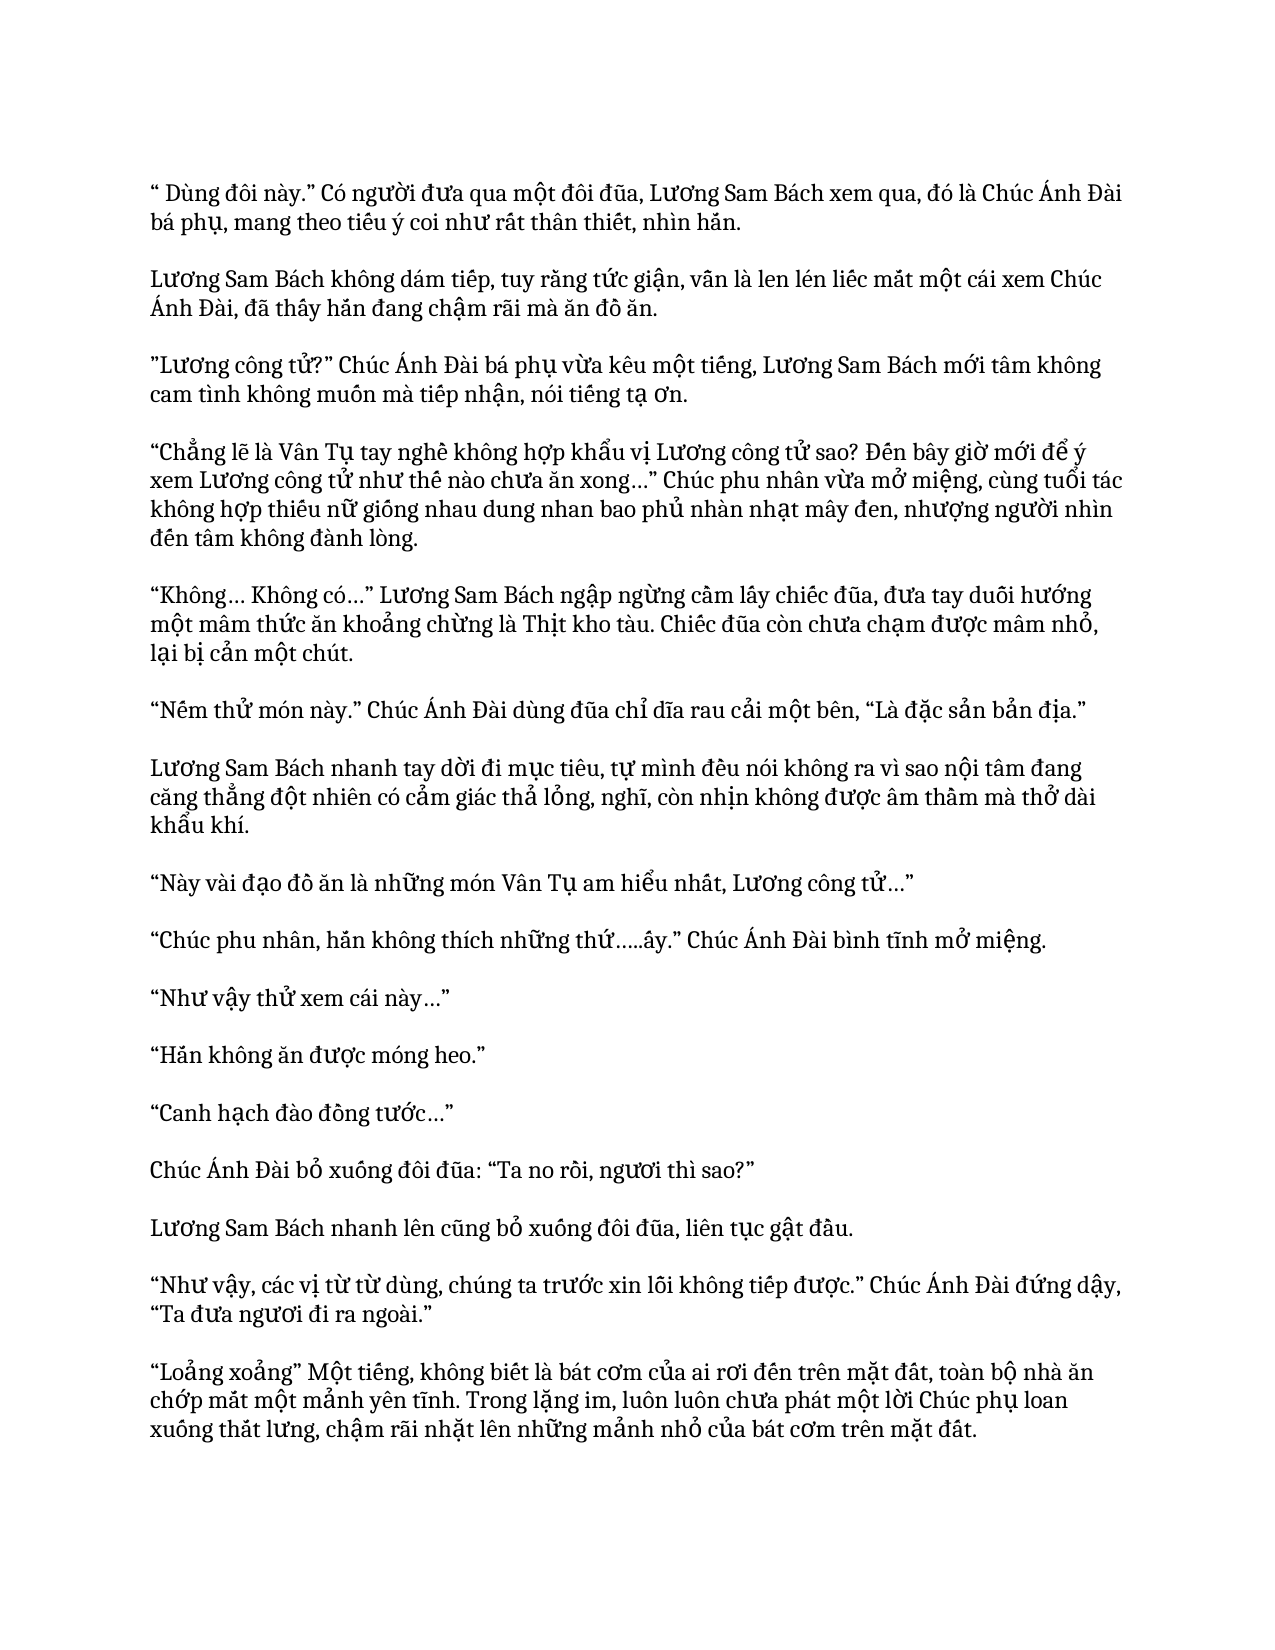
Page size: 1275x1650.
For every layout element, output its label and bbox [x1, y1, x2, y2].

text [150, 150, 1125, 1472]
